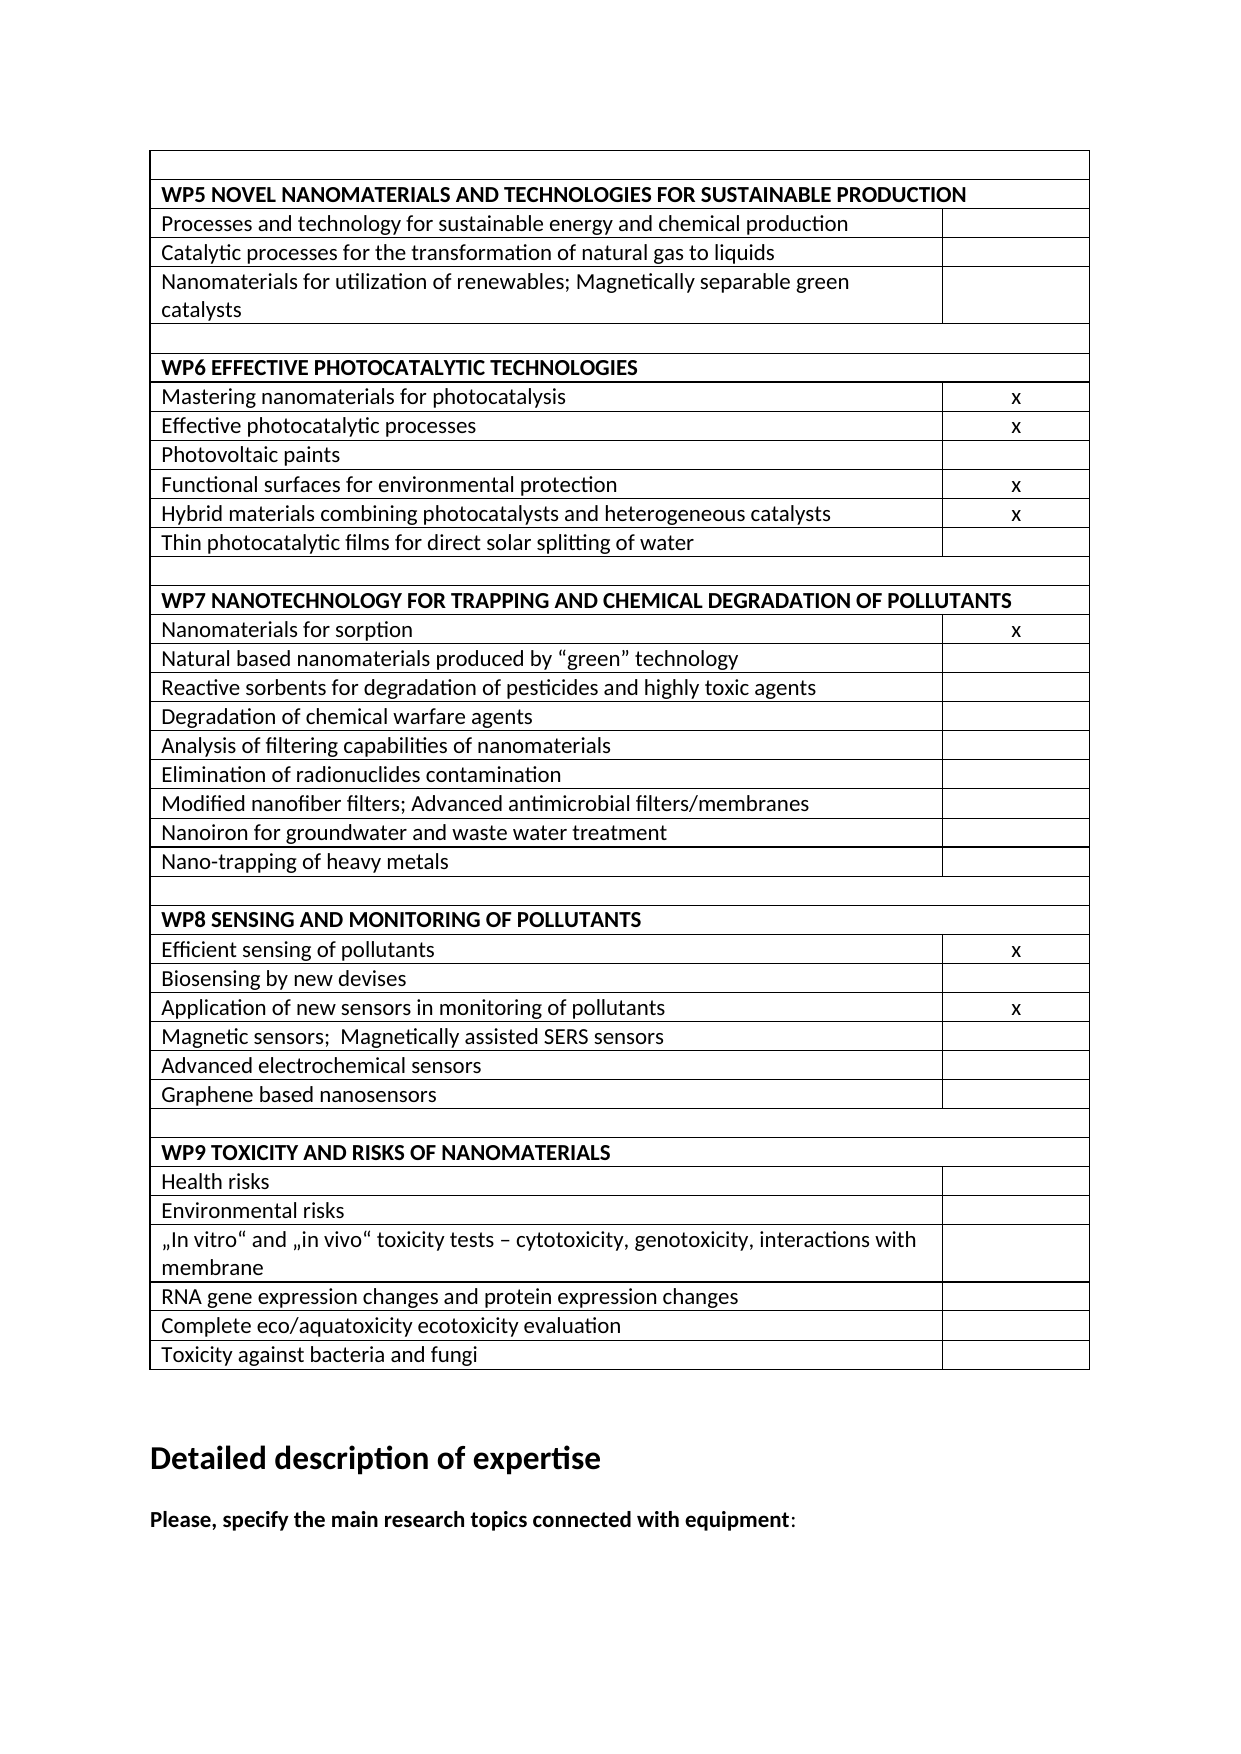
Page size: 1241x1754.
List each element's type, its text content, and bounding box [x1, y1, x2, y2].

table_cell [943, 1225, 1089, 1281]
table_cell x [943, 383, 1089, 411]
table_cell RNA gene expression changes and protein expression changes [151, 1283, 942, 1310]
table_cell [943, 267, 1089, 323]
table_cell WP5 NOVEL NANOMATERIALS AND TECHNOLOGIES FOR SUSTAINABLE PRODUCTION [151, 180, 1089, 208]
table_cell [943, 1051, 1089, 1079]
table_cell [943, 1311, 1089, 1339]
table_cell Elimination of radionuclides contamination [151, 760, 942, 788]
table_cell Thin photocatalytic films for direct solar splitting of water [151, 528, 942, 556]
table_cell Processes and technology for sustainable energy and chemical production [151, 209, 942, 237]
table_cell x [943, 615, 1089, 643]
table_cell Photovoltaic paints [151, 441, 942, 469]
table_cell [151, 1109, 1089, 1137]
table_cell Catalytic processes for the transformation of natural gas to liquids [151, 238, 942, 266]
table_cell Toxicity against bacteria and fungi [151, 1341, 942, 1368]
table_cell Degradation of chemical warfare agents [151, 702, 942, 730]
table_cell [151, 151, 1089, 179]
table_cell Biosensing by new devises [151, 964, 942, 992]
table_cell Natural based nanomaterials produced by “green” technology [151, 644, 942, 672]
table_cell WP8 SENSING AND MONITORING OF POLLUTANTS [151, 906, 1089, 934]
table_cell Analysis of filtering capabilities of nanomaterials [151, 731, 942, 759]
table_cell [943, 1080, 1089, 1108]
table_cell [151, 324, 1089, 352]
table_cell x [943, 470, 1089, 498]
table_cell WP6 EFFECTIVE PHOTOCATALYTIC TECHNOLOGIES [151, 354, 1089, 381]
table_cell [151, 877, 1089, 904]
table_cell Nanoiron for groundwater and waste water treatment [151, 819, 942, 846]
table_cell Graphene based nanosensors [151, 1080, 942, 1108]
table_cell x [943, 935, 1089, 963]
table_cell [943, 731, 1089, 759]
table_cell „In vitro“ and „in vivo“ toxicity tests – cytotoxicity, genotoxicity, interactions with membrane [151, 1225, 942, 1281]
table_cell Reactive sorbents for degradation of pesticides and highly toxic agents [151, 673, 942, 701]
table_cell Magnetic sensors; Magnetically assisted SERS sensors [151, 1022, 942, 1050]
text Please, specify the main research topics connected with equipment: [150, 1505, 1090, 1533]
table_cell WP7 NANOTECHNOLOGY FOR TRAPPING AND CHEMICAL DEGRADATION OF POLLUTANTS [151, 586, 1089, 614]
table_cell Efficient sensing of pollutants [151, 935, 942, 963]
table_cell Effective photocatalytic processes [151, 412, 942, 439]
table_cell WP9 TOXICITY AND RISKS OF NANOMATERIALS [151, 1138, 1089, 1166]
table_cell [943, 1283, 1089, 1310]
table_cell [943, 238, 1089, 266]
table_cell [151, 557, 1089, 585]
table_cell Nanomaterials for utilization of renewables; Magnetically separable green catalysts [151, 267, 942, 323]
table_cell [943, 1341, 1089, 1368]
table_cell [943, 1167, 1089, 1195]
table_cell Complete eco/aquatoxicity ecotoxicity evaluation [151, 1311, 942, 1339]
table_cell Health risks [151, 1167, 942, 1195]
table_cell Functional surfaces for environmental protection [151, 470, 942, 498]
table_cell [943, 702, 1089, 730]
table_cell Hybrid materials combining photocatalysts and heterogeneous catalysts [151, 499, 942, 527]
table_cell Nano-trapping of heavy metals [151, 848, 942, 876]
table_cell x [943, 499, 1089, 527]
table_cell [943, 1022, 1089, 1050]
table_cell [943, 964, 1089, 992]
table_cell Mastering nanomaterials for photocatalysis [151, 383, 942, 411]
table_cell [943, 673, 1089, 701]
table_cell Nanomaterials for sorption [151, 615, 942, 643]
table_cell [943, 209, 1089, 237]
text Detailed description of expertise [150, 1437, 1090, 1478]
table_cell [943, 819, 1089, 846]
table_cell x [943, 412, 1089, 439]
table_cell [943, 1196, 1089, 1224]
table_cell x [943, 993, 1089, 1021]
table_cell Advanced electrochemical sensors [151, 1051, 942, 1079]
table_cell [943, 528, 1089, 556]
table_cell Environmental risks [151, 1196, 942, 1224]
table_cell [943, 789, 1089, 817]
table_cell [943, 760, 1089, 788]
table_cell [943, 441, 1089, 469]
table_cell [943, 644, 1089, 672]
table_cell Application of new sensors in monitoring of pollutants [151, 993, 942, 1021]
table_cell [943, 848, 1089, 876]
table_cell Modified nanofiber filters; Advanced antimicrobial filters/membranes [151, 789, 942, 817]
